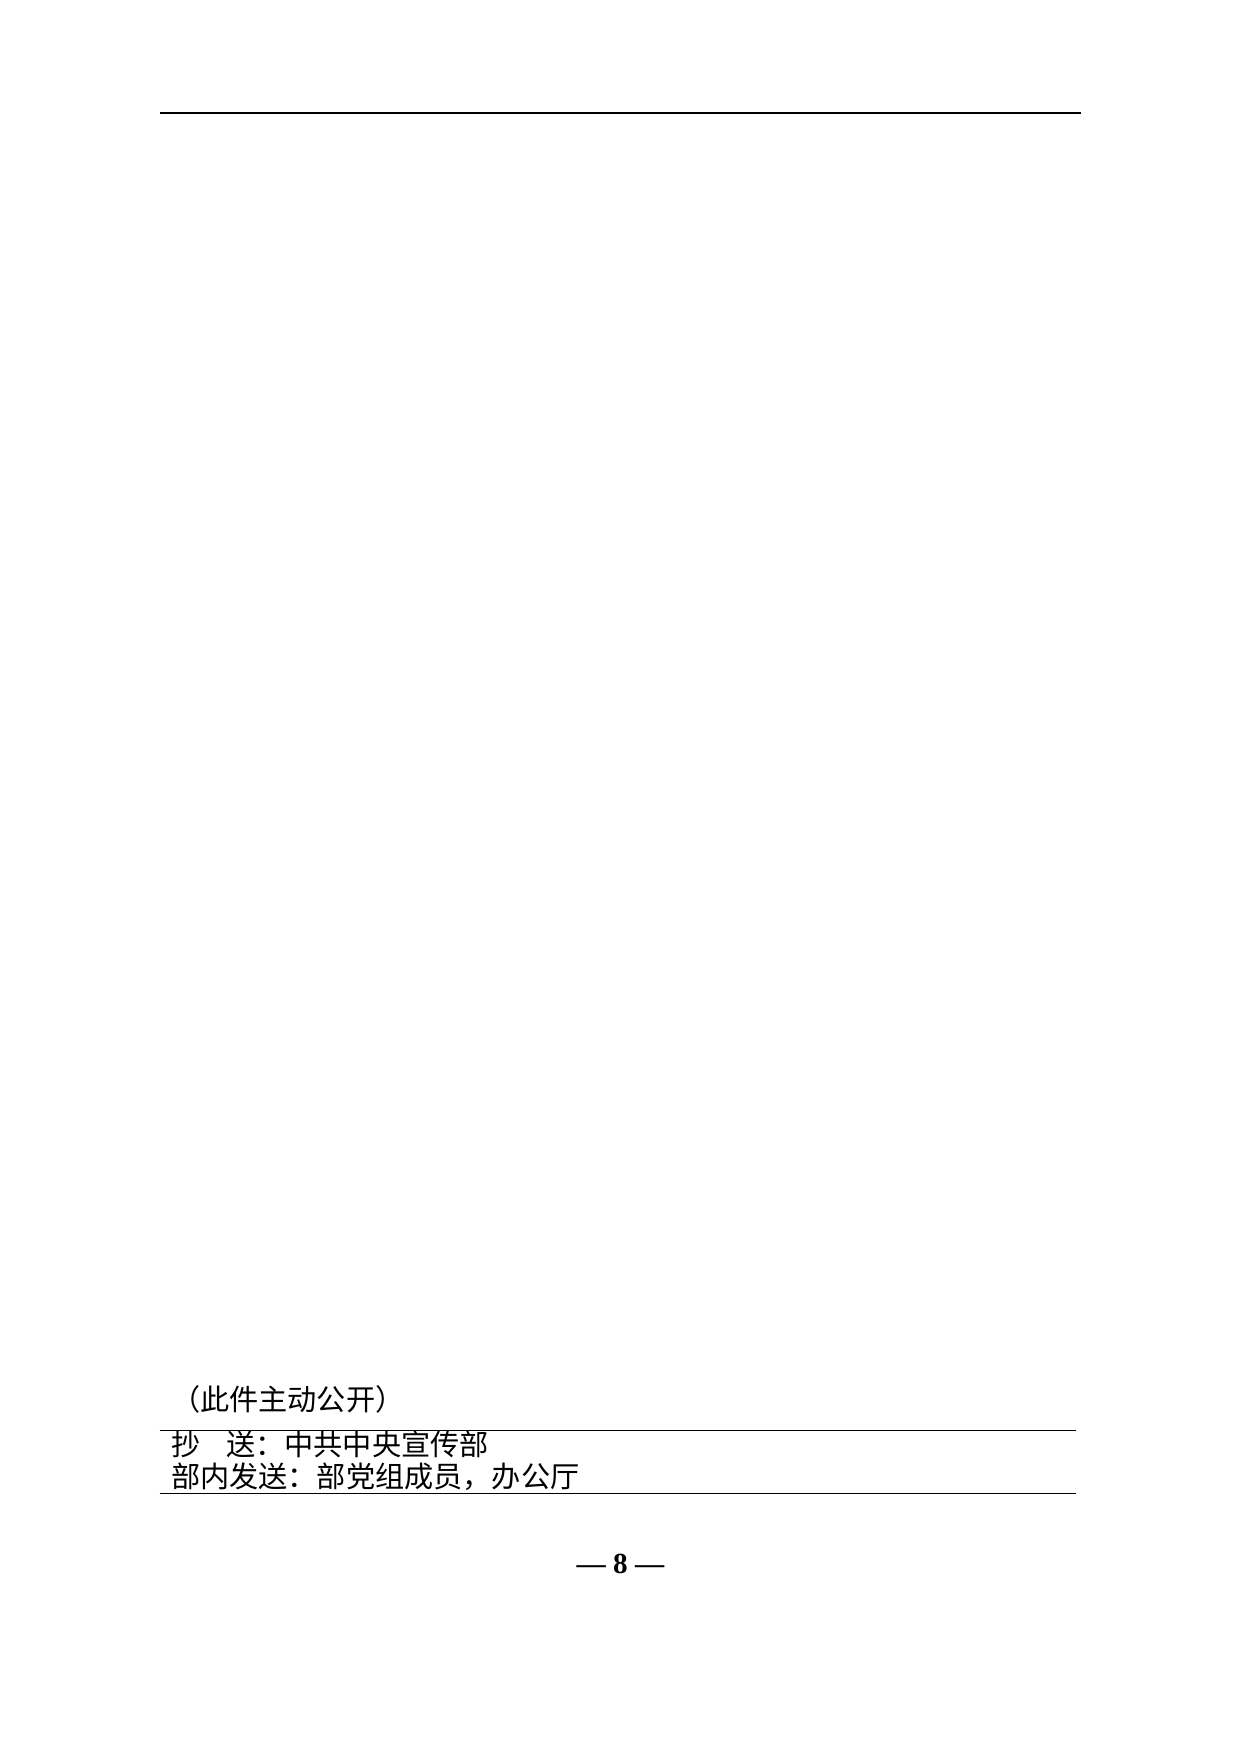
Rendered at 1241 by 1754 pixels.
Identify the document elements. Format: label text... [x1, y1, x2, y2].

table_header （此件主动公开） [160, 1371, 1076, 1430]
table_cell 抄 送：中共中央宣传部 部内发送：部党组成员，办公厅 [160, 1431, 1076, 1493]
